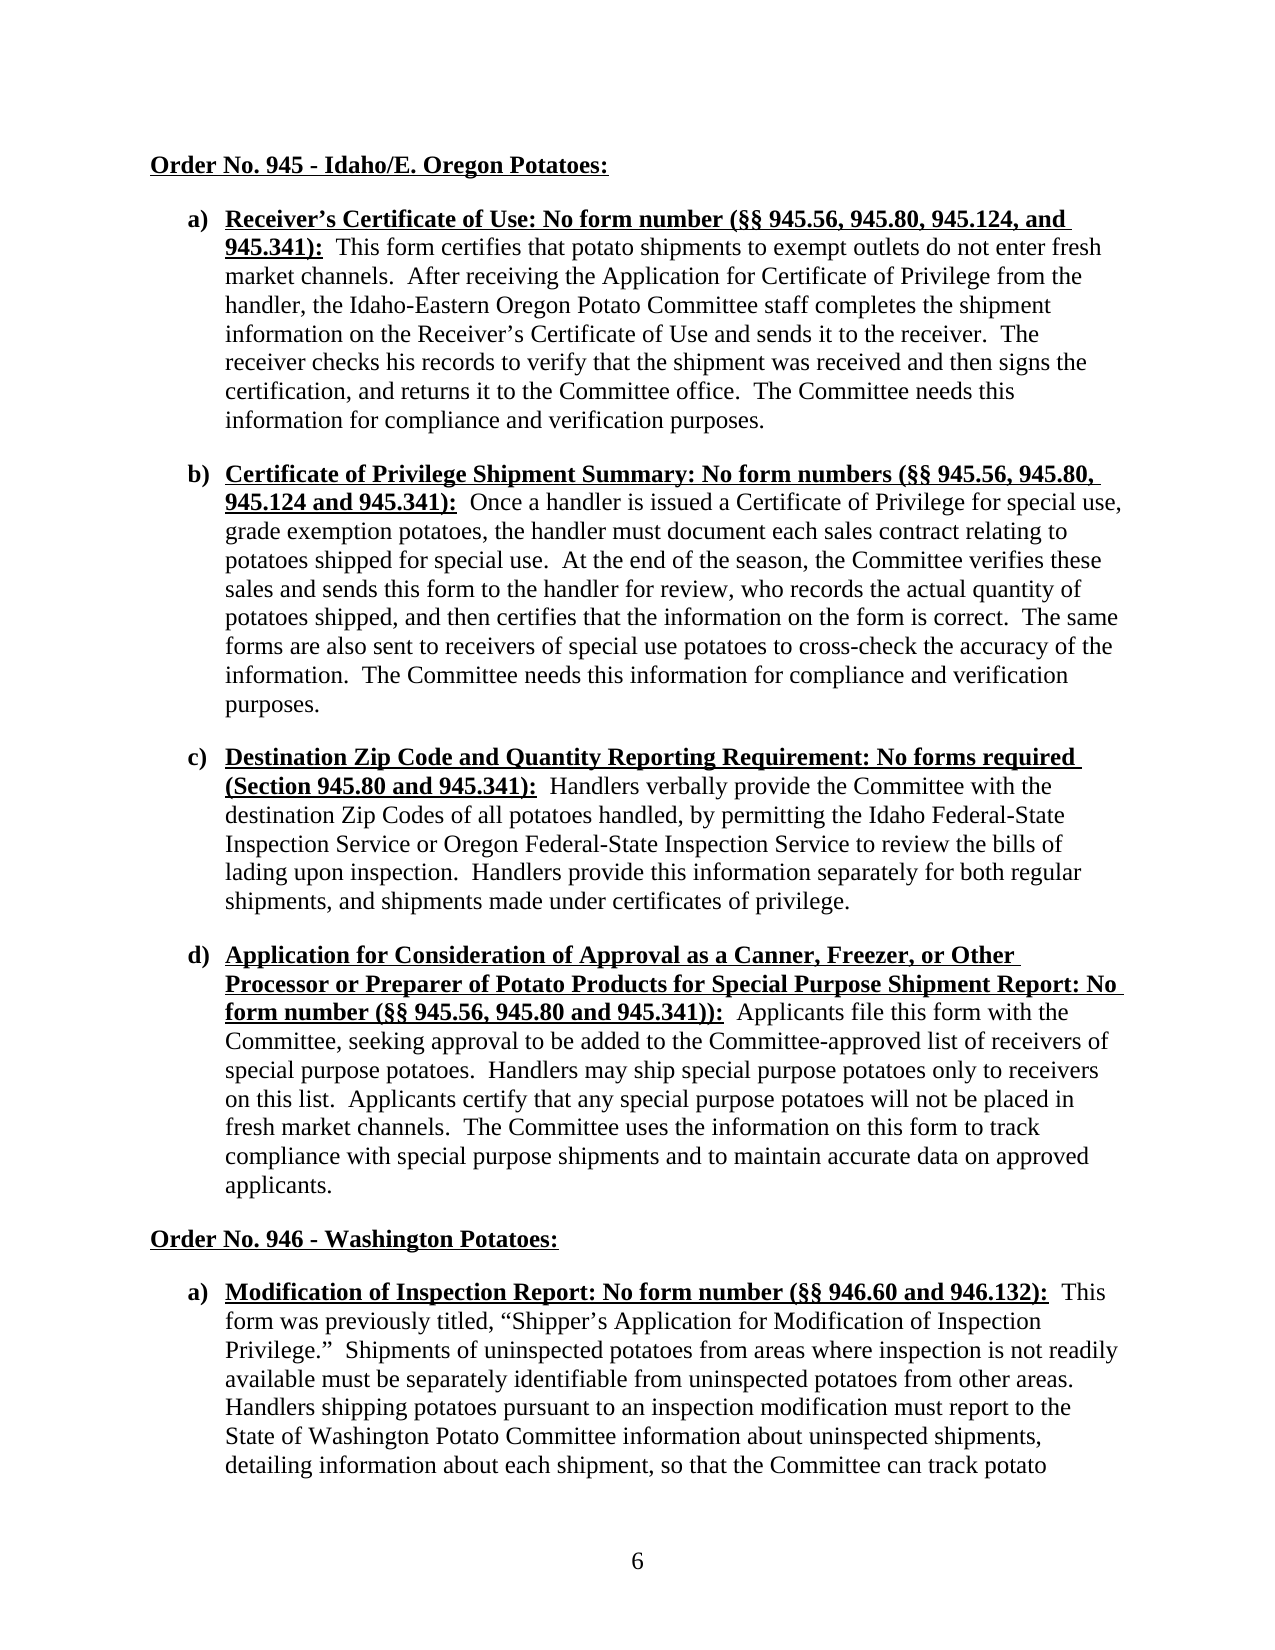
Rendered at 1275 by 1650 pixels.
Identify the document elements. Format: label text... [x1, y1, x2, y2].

list Destination Zip Code and Quantity Reporting Requirement: No forms required (Section 945.80 and 945.341): Handlers verbally provide the Committee with the destination Zip Codes of all potatoes handled, by permitting the Idaho Federal-State Inspection Service or Oregon Federal-State Inspection Service to review the bills of lading upon inspection. Handlers provide this information separately for both regular shipments, and shipments made under certificates of privilege. [187, 742, 1125, 915]
list Certificate of Privilege Shipment Summary: No form numbers (§§ 945.56, 945.80, 945.124 and 945.341): Once a handler is issued a Certificate of Privilege for special use, grade exemption potatoes, the handler must document each sales contract relating to potatoes shipped for special use. At the end of the season, the Committee verifies these sales and sends this form to the handler for review, who records the actual quantity of potatoes shipped, and then certifies that the information on the form is correct. The same forms are also sent to receivers of special use potatoes to cross-check the accuracy of the information. The Committee needs this information for compliance and verification purposes. [187, 459, 1125, 717]
text Order No. 945 - Idaho/E. Potatoes: [150, 150, 1125, 179]
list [187, 1277, 1125, 1479]
text Order No. 946 - Washington Potatoes: [150, 1224, 1125, 1252]
list Receiver’s Certificate of Use: No form number (§§ 945.56, 945.80, 945.124, and 945.341): This form certifies that potato shipments to exempt outlets do not enter fresh market channels. After receiving the Application for Certificate of Privilege from the handler, the Idaho-Eastern Oregon Potato Committee staff completes the shipment information on the Receiver’s Certificate of Use and sends it to the receiver. The receiver checks his records to verify that the shipment was received and then signs the certification, and returns it to the Committee office. The Committee needs this information for compliance and verification purposes. [187, 204, 1125, 434]
list Application for Consideration of Approval as a Canner, Freezer, or Other Processor or Preparer of Potato Products for Special Purpose Shipment Report: No form number (§§ 945.56, 945.80 and 945.341)): Applicants file this form with the Committee, seeking approval to be added to the Committee-approved list of receivers of special purpose potatoes. Handlers may ship special purpose potatoes only to receivers on this list. Applicants certify that any special purpose potatoes will not be placed in fresh market channels. The Committee uses the information on this form to track compliance with special purpose shipments and to maintain accurate data on approved applicants. [187, 940, 1125, 1199]
